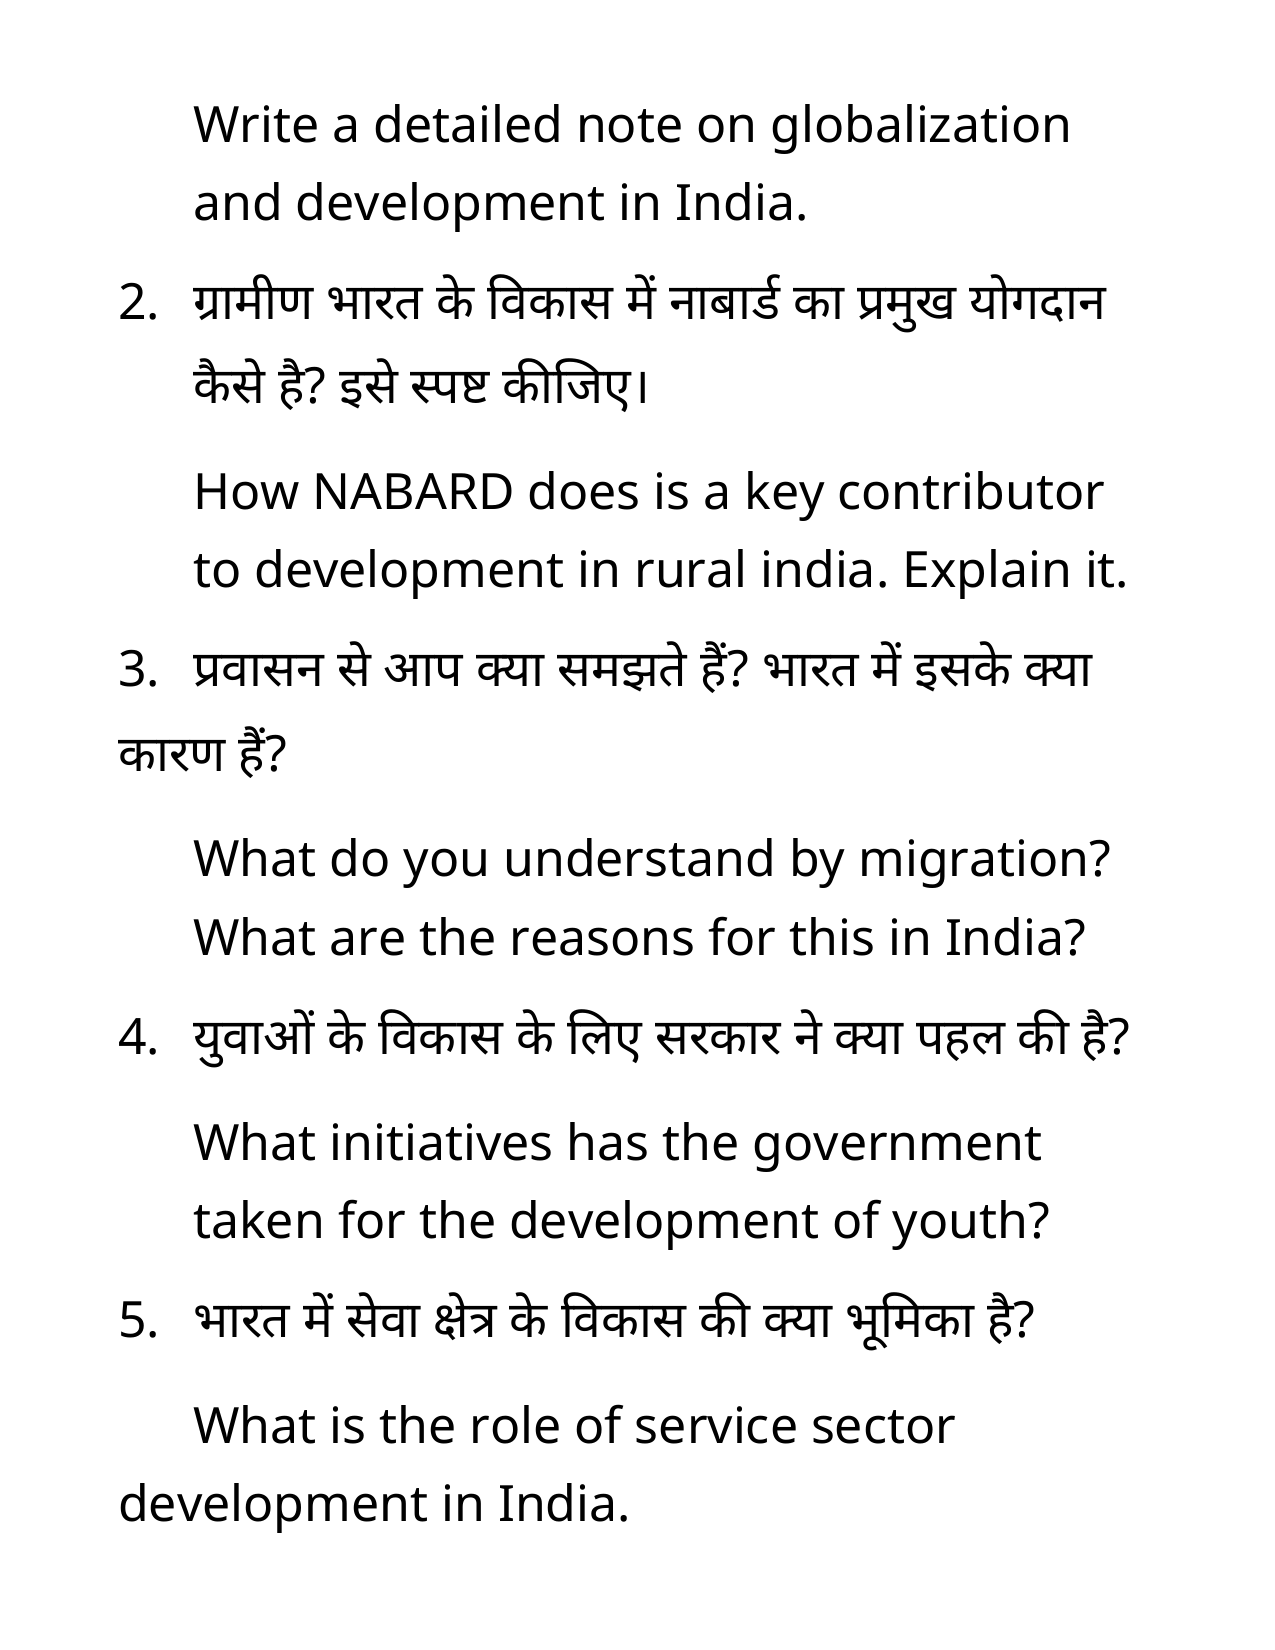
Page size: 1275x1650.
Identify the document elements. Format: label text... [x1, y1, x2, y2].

text What do you understand by migration? What are the reasons for this in India? [193, 823, 1157, 970]
text How NABARD does is a key contributor to development in rural india. Explain it. [193, 456, 1157, 602]
text What initiatives has the government taken for the development of youth? [193, 1106, 1157, 1253]
text 3. प्रवासन से आप क्या समझते हैं? भारत में इसके क्या कारण हैं? [118, 633, 1157, 791]
text Write a detailed note on globalization and development in India. [193, 89, 1157, 235]
text 4. युवाओं के विकास के लिए सरकार ने क्या पहल की है? [118, 1001, 1157, 1074]
text 5. भारत में सेवा क्षेत्र के विकास की क्या भूमिका है? [118, 1284, 1157, 1358]
text 2. ग्रामीण भारत के विकास में नाबार्ड का प्रमुख योगदान कैसे है? इसे स्पष्ट कीजिए। [118, 266, 1157, 424]
text What is the role of service sector development in India. [118, 1390, 1157, 1536]
